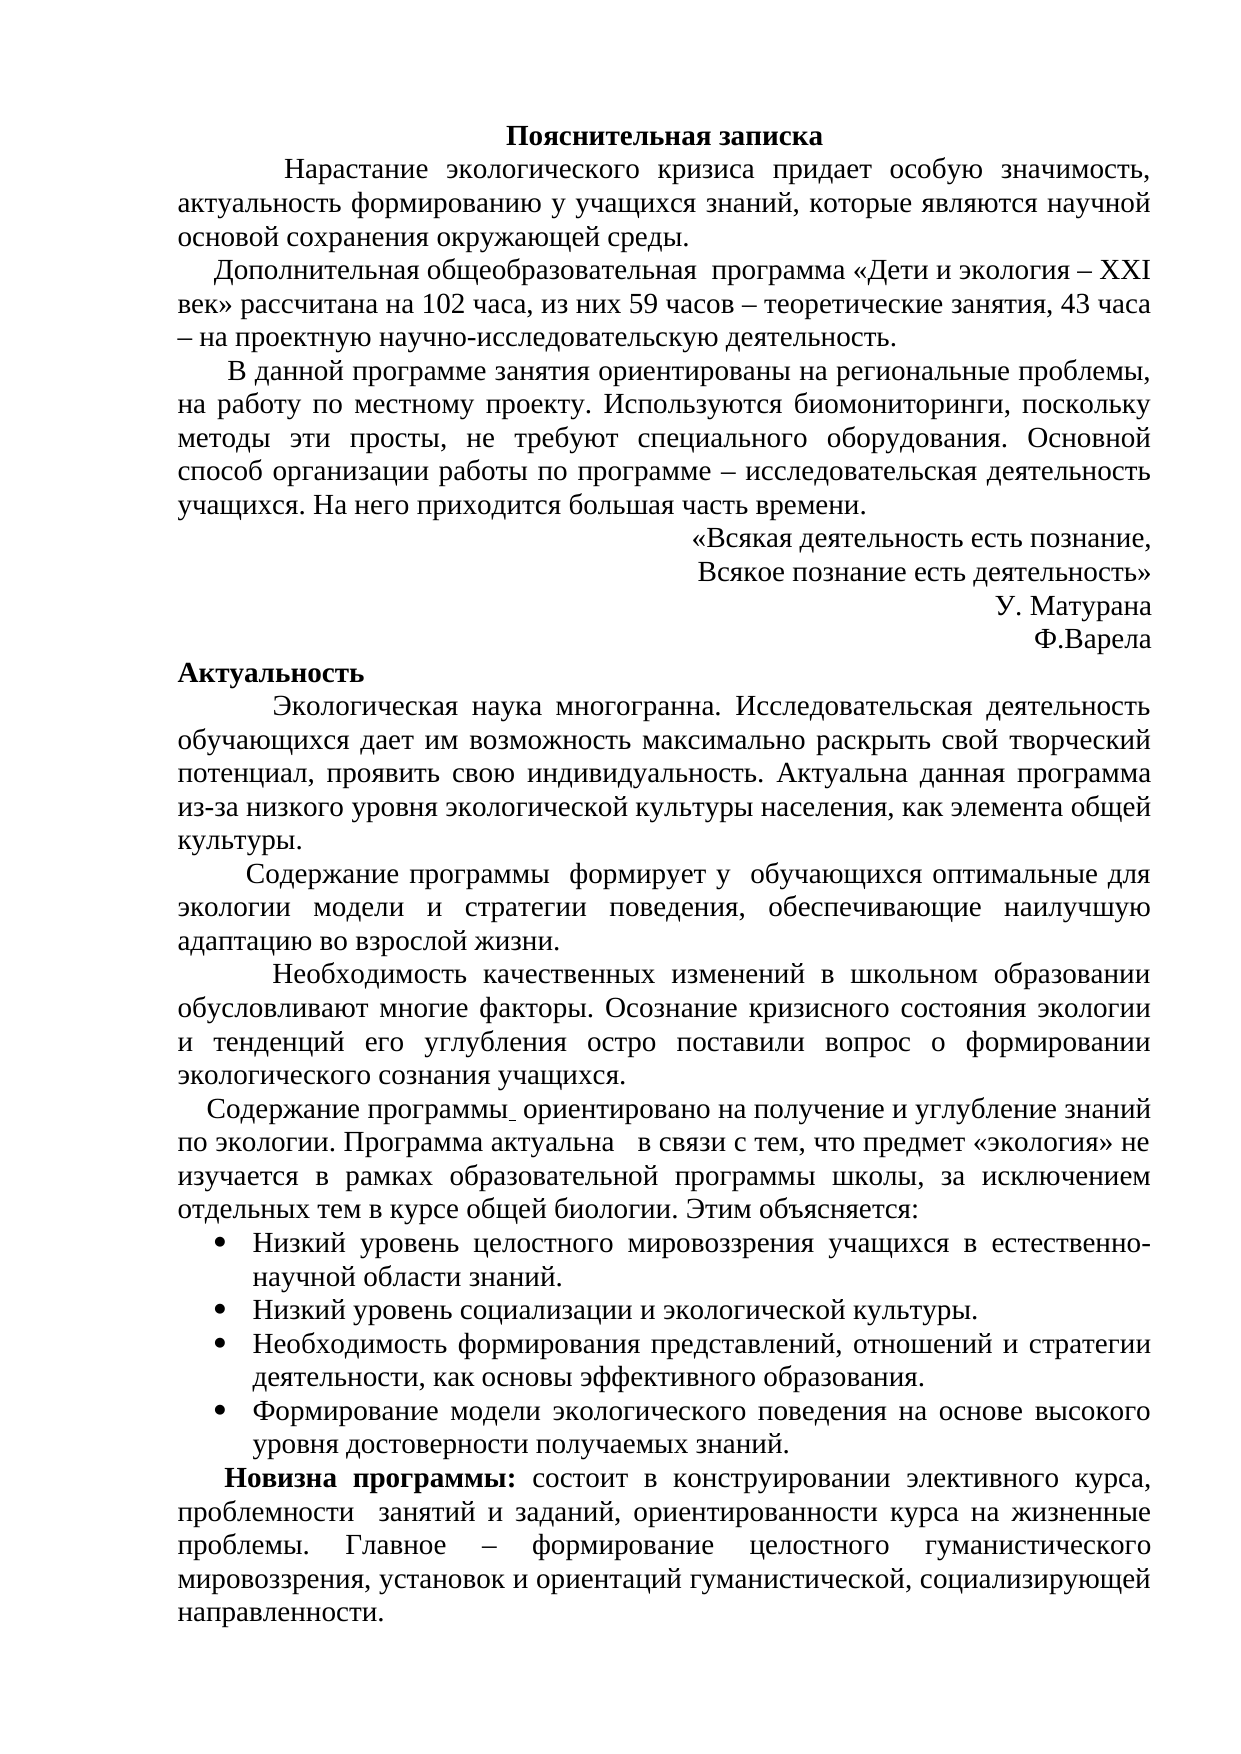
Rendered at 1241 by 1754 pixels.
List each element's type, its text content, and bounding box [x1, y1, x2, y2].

text Необходимость качественных изменений в школьном образовании обусловливают многие факторы. Осознание кризисного состояния экологии и тенденций его углубления остро поставили вопрос о формировании экологического сознания учащихся. [177, 957, 1152, 1091]
list Необходимость формирования представлений, отношений и стратегии деятельности, как основы эффективного образования. [215, 1326, 1152, 1393]
text Актуальность [177, 655, 1152, 688]
text Всякое познание есть деятельность» [177, 554, 1152, 588]
text Ф.Варела [177, 621, 1152, 655]
text «Всякая деятельность есть познание, [177, 521, 1152, 554]
text Дополнительная общеобразовательная программа «Дети и экология – XXI век» рассчитана на 102 часа, из них 59 часов – теоретические занятия, 43 часа – на проектную научно-исследовательскую деятельность. [177, 252, 1152, 353]
text Новизна программы: состоит в конструировании элективного курса, проблемности занятий и заданий, ориентированности курса на жизненные проблемы. Главное – формирование целостного гуманистического мировоззрения, установок и ориентаций гуманистической, социализирующей направленности. [177, 1460, 1152, 1628]
list Низкий уровень социализации и экологической культуры. [215, 1292, 1152, 1326]
text В данной программе занятия ориентированы на региональные проблемы, на работу по местному проекту. Используются биомониторинги, поскольку методы эти просты, не требуют специального оборудования. Основной способ организации работы по программе – исследовательская деятельность учащихся. На него приходится большая часть времени. [177, 353, 1152, 521]
text Пояснительная записка [177, 118, 1152, 152]
text Содержание программы формирует у обучающихся оптимальные для экологии модели и стратегии поведения, обеспечивающие наилучшую адаптацию во взрослой жизни. [177, 856, 1152, 957]
list Низкий уровень целостного мировоззрения учащихся в естественно-научной области знаний. [215, 1225, 1152, 1292]
text Нарастание экологического кризиса придает особую значимость, актуальность формированию у учащихся знаний, которые являются научной основой сохранения окружающей среды. [177, 152, 1152, 252]
text Содержание программы ориентировано на получение и углубление знаний по экологии. Программа актуальна в связи с тем, что предмет «экология» не изучается в рамках образовательной программы школы, за исключением отдельных тем в курсе общей биологии. Этим объясняется: [177, 1091, 1152, 1225]
list Формирование модели экологического поведения на основе высокого уровня достоверности получаемых знаний. [215, 1393, 1152, 1460]
text Экологическая наука многогранна. Исследовательская деятельность обучающихся дает им возможность максимально раскрыть свой творческий потенциал, проявить свою индивидуальность. Актуальна данная программа из-за низкого уровня экологической культуры населения, как элемента общей культуры. [177, 688, 1152, 856]
text У. Матурана [177, 588, 1152, 621]
